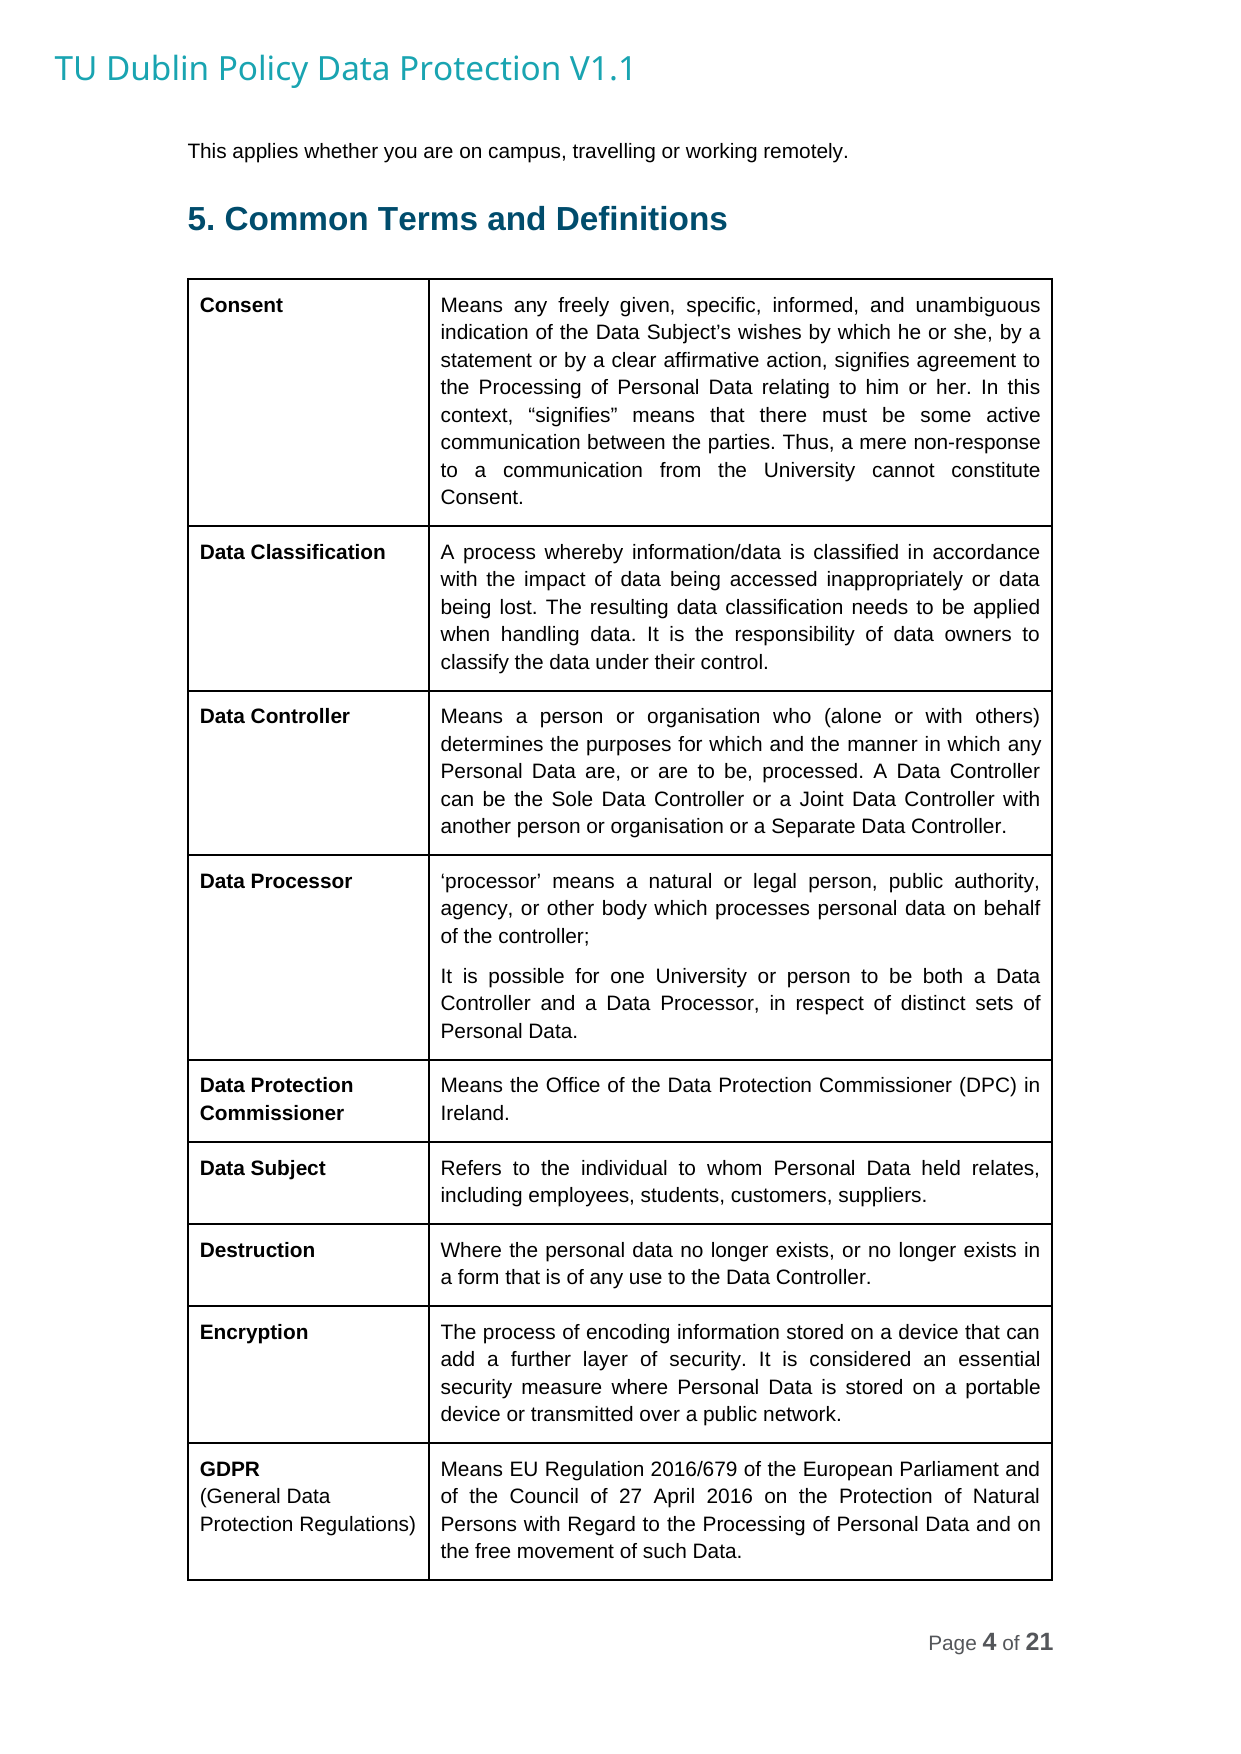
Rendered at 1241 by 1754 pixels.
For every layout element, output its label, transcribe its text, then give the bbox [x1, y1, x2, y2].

table_cell Where the personal data no longer exists, or no longer exists in a form that is of any use to the Data Controller. [430, 1225, 1051, 1305]
table_cell The process of encoding information stored on a device that can add a further layer of security. It is considered an essential security measure where Personal Data is stored on a portable device or transmitted over a public network. [430, 1307, 1051, 1442]
subtitle 5. Common Terms and Definitions [187, 199, 1053, 238]
table_cell Data Protection Commissioner [189, 1061, 428, 1141]
table_cell GDPR (General Data Protection Regulations) [189, 1444, 428, 1579]
table_cell Encryption [189, 1307, 428, 1442]
table_cell Data Controller [189, 692, 428, 854]
table_cell Data Classification [189, 527, 428, 689]
table_cell Means a person or organisation who (alone or with others) determines the purposes for which and the manner in which any Personal Data are, or are to be, processed. A Data Controller can be the Sole Data Controller or a Joint Data Controller with another person or organisation or a Separate Data Controller. [430, 692, 1051, 854]
table_cell Refers to the individual to whom Personal Data held relates, including employees, students, customers, suppliers. [430, 1143, 1051, 1223]
table_cell ‘processor’ means a natural or legal person, public authority, agency, or other body which processes personal data on behalf of the controller; It is possible for one University or person to be both a Data Controller and a Data Processor, in respect of distinct sets of Personal Data. [430, 856, 1051, 1059]
table_header Means any freely given, specific, informed, and unambiguous indication of the Data Subject’s wishes by which he or she, by a statement or by a clear affirmative action, signifies agreement to the Processing of Personal Data relating to him or her. In this context, “signifies” means that there must be some active communication between the parties. Thus, a mere non-response to a communication from the University cannot constitute Consent. [430, 280, 1051, 525]
table_header Consent [189, 280, 428, 525]
table_cell Data Subject [189, 1143, 428, 1223]
text This applies whether you are on campus, travelling or working remotely. [187, 139, 1053, 163]
table_cell A process whereby information/data is classified in accordance with the impact of data being accessed inappropriately or data being lost. The resulting data classification needs to be applied when handling data. It is the responsibility of data owners to classify the data under their control. [430, 527, 1051, 689]
table_cell Means the Office of the Data Protection Commissioner (DPC) in Ireland. [430, 1061, 1051, 1141]
table_cell Data Processor [189, 856, 428, 1059]
table_cell Means EU Regulation 2016/679 of the European Parliament and of the Council of 27 April 2016 on the Protection of Natural Persons with Regard to the Processing of Personal Data and on the free movement of such Data. [430, 1444, 1051, 1579]
table_cell Destruction [189, 1225, 428, 1305]
